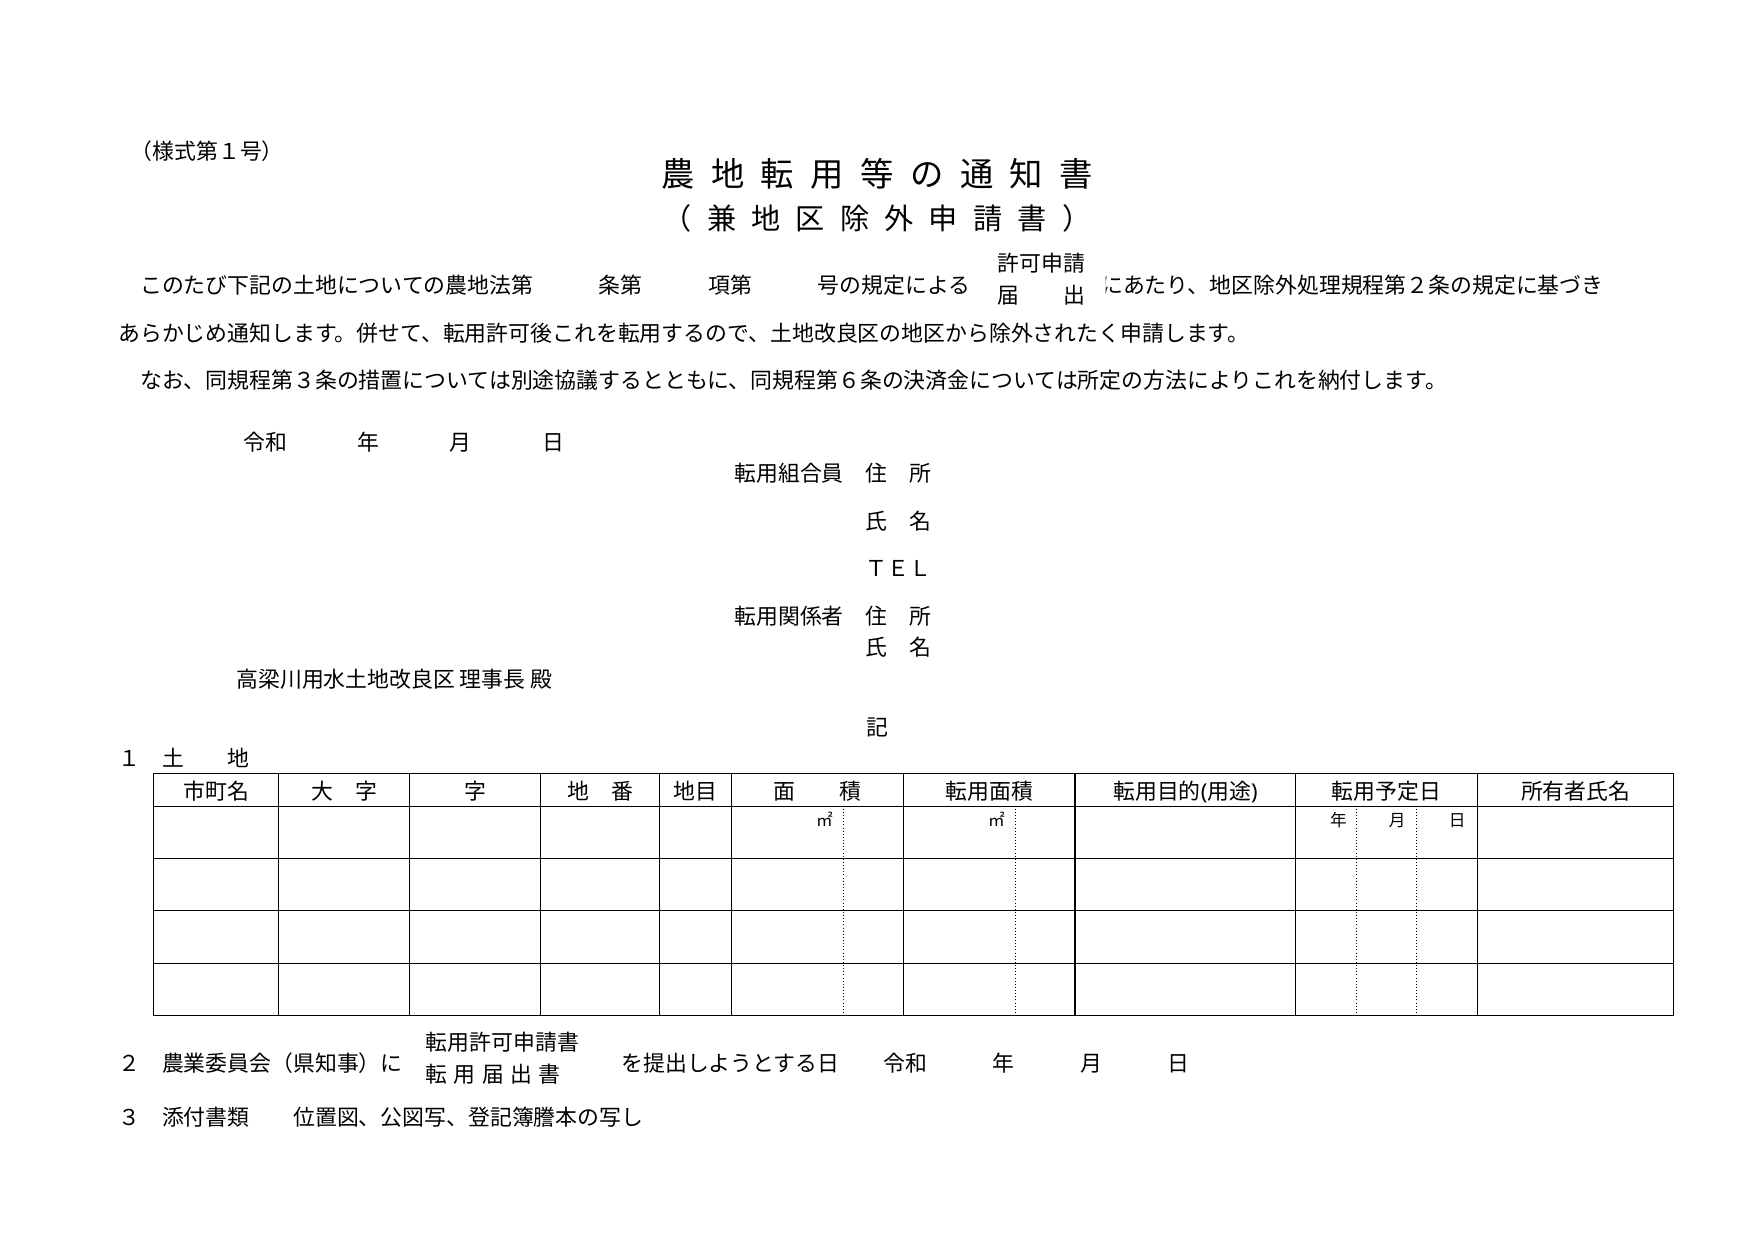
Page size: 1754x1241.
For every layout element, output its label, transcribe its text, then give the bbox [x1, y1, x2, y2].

table_cell [1356, 964, 1417, 1015]
table_cell [1356, 859, 1417, 910]
table_cell [279, 911, 409, 963]
table_cell 月 [1356, 807, 1417, 858]
table_cell [541, 859, 659, 910]
table_header 面 積 [732, 774, 903, 806]
table_cell [1296, 964, 1356, 1015]
table_cell [1417, 964, 1477, 1015]
table_cell [660, 807, 731, 858]
table_cell [1296, 859, 1356, 910]
table_header 転用面積 [904, 774, 1074, 806]
table_cell 日 [1417, 807, 1477, 858]
text １ 土 地 [118, 741, 1636, 773]
table_header 大 字 [279, 774, 409, 806]
table_cell [844, 859, 903, 910]
text あらかじめ通知します。併せて、転用許可後これを転用するので、土地改良区の地区から除外されたく申請します。 [118, 316, 1636, 347]
table_cell [904, 859, 1016, 910]
text このたび下記の土地についての農地法第 条第 項第 号の規定による にあたり、地区除外処理規程第２条の規定に基づき [1106, 268, 1636, 300]
table_cell [410, 964, 540, 1015]
table_cell ㎡ [732, 807, 844, 858]
text このたび下記の土地についての農地法第 条第 項第 号の規定による にあたり、地区除外処理規程第２条の規定に基づき [118, 268, 985, 300]
table_cell [660, 964, 731, 1015]
text 農地転用等の通知書 [118, 148, 1636, 196]
table_cell [844, 964, 903, 1015]
table_cell [1478, 964, 1673, 1015]
table_cell [1478, 911, 1673, 963]
table_cell [1016, 807, 1074, 858]
table_cell [279, 964, 409, 1015]
table_cell 年 [1296, 807, 1356, 858]
text ＴＥＬ [734, 551, 1636, 583]
table_cell [844, 807, 903, 858]
text 転用関係者 住 所 [734, 599, 1636, 630]
table_cell [410, 911, 540, 963]
table_cell ㎡ [904, 807, 1016, 858]
table_header 字 [410, 774, 540, 806]
table_cell [541, 911, 659, 963]
table_header 転用予定日 [1296, 774, 1477, 806]
table_cell [1417, 911, 1477, 963]
table_header 地目 [660, 774, 731, 806]
table_header 市町名 [154, 774, 278, 806]
text なお、同規程第３条の措置については別途協議するとともに、同規程第６条の決済金については所定の方法によりこれを納付します。 [118, 363, 1636, 395]
table_cell [660, 911, 731, 963]
table_cell [1076, 911, 1295, 963]
table_cell [1076, 964, 1295, 1015]
table_cell [154, 964, 278, 1015]
text （兼地区除外申請書） [118, 196, 1636, 238]
text 高梁川用水土地改良区 理事長 殿 [236, 662, 1636, 694]
table_cell [660, 859, 731, 910]
table_cell [732, 964, 844, 1015]
table_cell [1016, 859, 1074, 910]
table_cell [279, 859, 409, 910]
table_header 所有者氏名 [1478, 774, 1673, 806]
text 転用組合員 住 所 [734, 456, 1636, 488]
table_cell [154, 911, 278, 963]
table_cell [1076, 859, 1295, 910]
table_cell [1296, 911, 1356, 963]
table_cell [904, 911, 1016, 963]
text 記 [118, 709, 1636, 741]
table_cell [154, 807, 278, 858]
table_cell [541, 964, 659, 1015]
table_cell [1076, 807, 1295, 858]
text 氏 名 [734, 504, 1636, 535]
table_cell [541, 807, 659, 858]
table_cell [732, 911, 844, 963]
table_cell [904, 964, 1016, 1015]
table_cell [732, 859, 844, 910]
table_cell [1417, 859, 1477, 910]
table_header 転用目的(用途) [1076, 774, 1295, 806]
table_cell [1478, 807, 1673, 858]
table_cell [1016, 964, 1074, 1015]
table_cell [410, 859, 540, 910]
table_cell [1478, 859, 1673, 910]
text ３ 添付書類 位置図、公図写、登記簿謄本の写し [118, 1100, 1636, 1132]
text ２ 農業委員会（県知事）に を提出しようとする日 令和 年 月 日 [118, 1046, 1636, 1078]
table_cell [154, 859, 278, 910]
table_cell [1356, 911, 1417, 963]
text 令和 年 月 日 [177, 424, 1636, 456]
table_cell [279, 807, 409, 858]
text 氏 名 [734, 630, 1636, 662]
table_cell [844, 911, 903, 963]
table_header 地 番 [541, 774, 659, 806]
table_cell [1016, 911, 1074, 963]
table_cell [410, 807, 540, 858]
